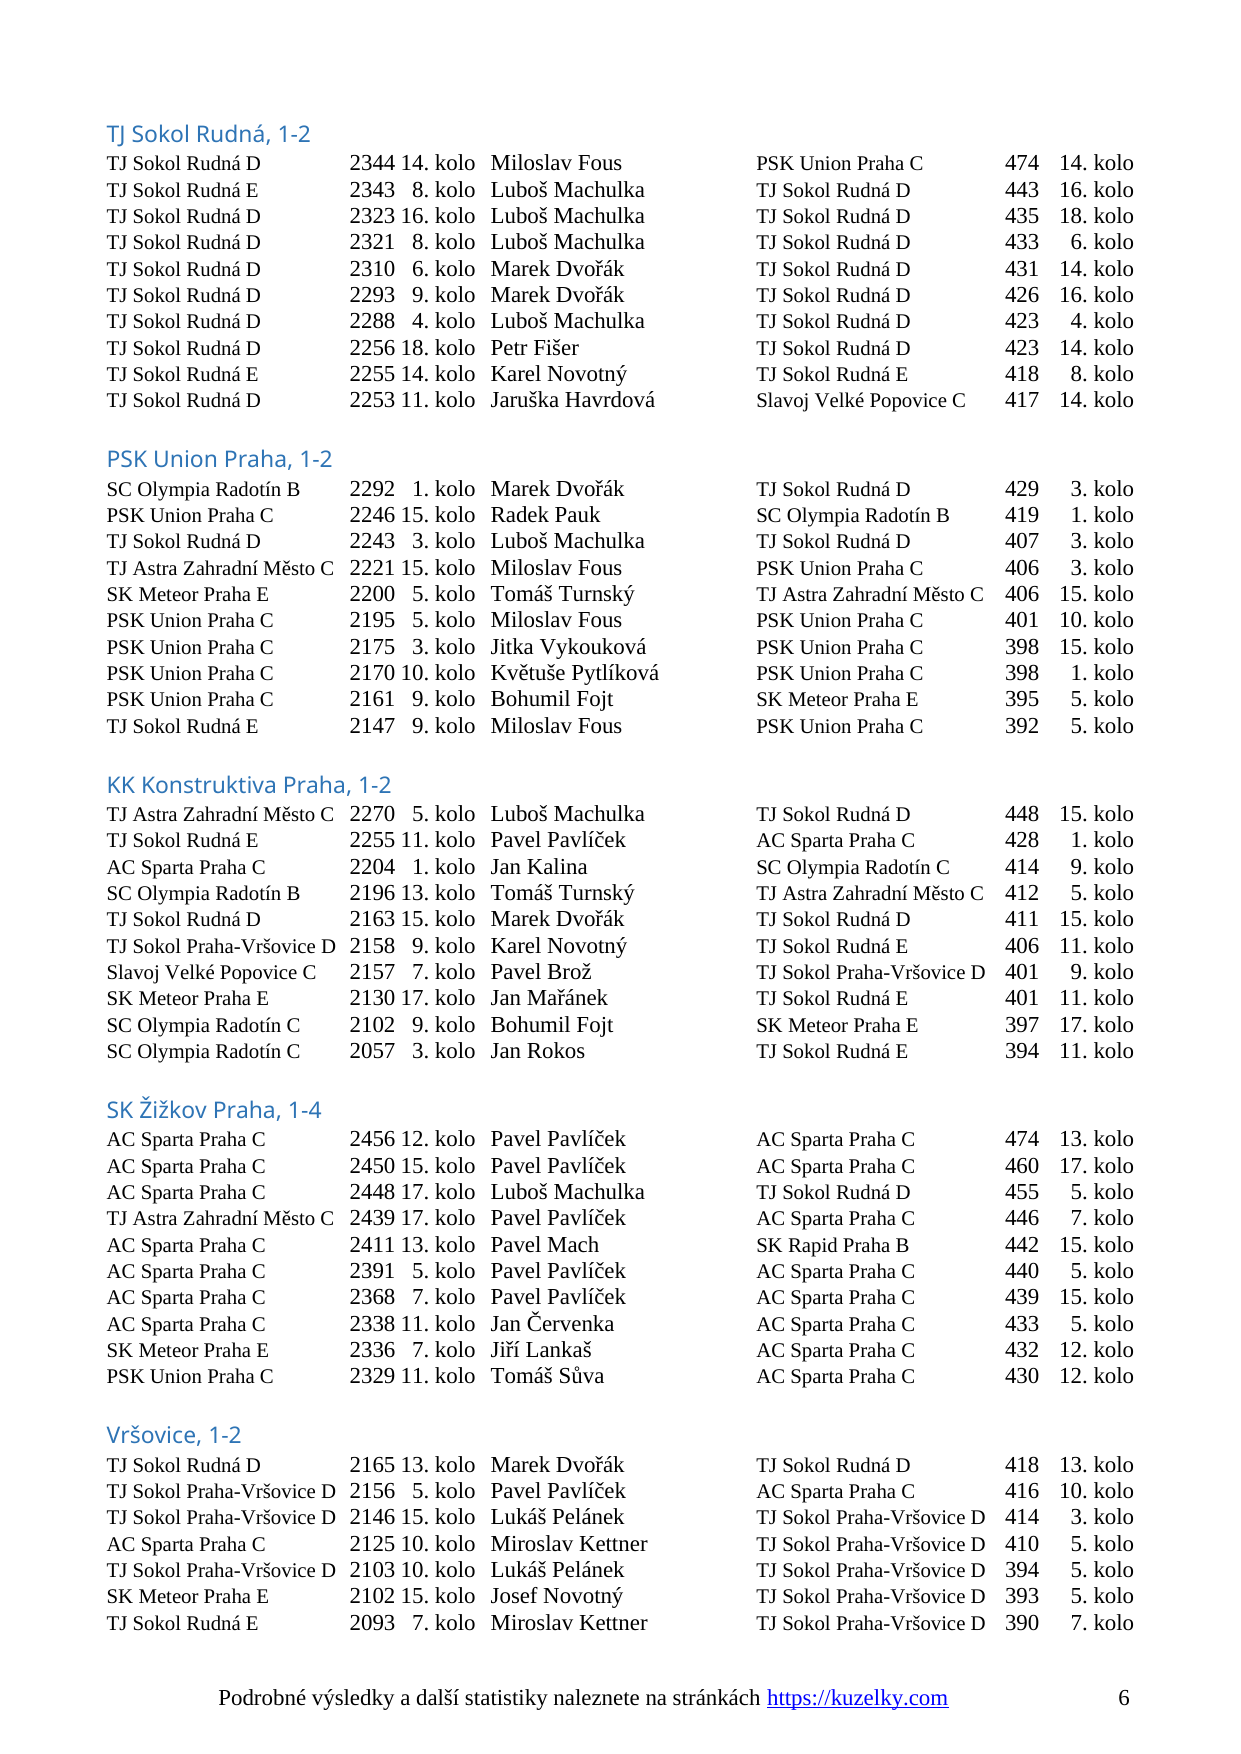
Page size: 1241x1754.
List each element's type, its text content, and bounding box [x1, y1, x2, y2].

text PSK Union Praha C 2170 10. kolo Květuše Pytlíková PSK Union Praha C 398 1. kolo [106, 659, 1134, 686]
text AC Sparta Praha C 2125 10. kolo Miroslav Kettner TJ Sokol Praha-Vršovice D 410 5. kolo [106, 1530, 1134, 1556]
text AC Sparta Praha C 2368 7. kolo Pavel Pavlíček AC Sparta Praha C 439 15. kolo [106, 1283, 1134, 1310]
text SC Olympia Radotín B 2196 13. kolo Tomáš Turnský TJ Astra Zahradní Město C 412 5. kolo [106, 879, 1134, 905]
text SK Meteor Praha E 2200 5. kolo Tomáš Turnský TJ Astra Zahradní Město C 406 15. kolo [106, 580, 1134, 606]
subtitle TJ Sokol Rudná, 1-2 [106, 118, 1134, 149]
text PSK Union Praha C 2329 11. kolo Tomáš Sůva AC Sparta Praha C 430 12. kolo [106, 1362, 1134, 1389]
text PSK Union Praha C 2246 15. kolo Radek Pauk SC Olympia Radotín B 419 1. kolo [106, 501, 1134, 527]
text PSK Union Praha C 2175 3. kolo Jitka Vykouková PSK Union Praha C 398 15. kolo [106, 633, 1134, 659]
text AC Sparta Praha C 2450 15. kolo Pavel Pavlíček AC Sparta Praha C 460 17. kolo [106, 1152, 1134, 1178]
subtitle PSK Union Praha, 1-2 [106, 443, 1134, 475]
text TJ Sokol Rudná E 2255 14. kolo Karel Novotný TJ Sokol Rudná E 418 8. kolo [106, 360, 1134, 387]
subtitle KK Konstruktiva Praha, 1-2 [106, 769, 1134, 800]
text Slavoj Velké Popovice C 2157 7. kolo Pavel Brož TJ Sokol Praha-Vršovice D 401 9. kolo [106, 958, 1134, 984]
text TJ Sokol Rudná D 2256 18. kolo Petr Fišer TJ Sokol Rudná D 423 14. kolo [106, 334, 1134, 360]
text TJ Sokol Rudná D 2321 8. kolo Luboš Machulka TJ Sokol Rudná D 433 6. kolo [106, 228, 1134, 255]
text TJ Sokol Rudná D 2253 11. kolo Jaruška Havrdová Slavoj Velké Popovice C 417 14. kolo [106, 387, 1134, 413]
text AC Sparta Praha C 2391 5. kolo Pavel Pavlíček AC Sparta Praha C 440 5. kolo [106, 1257, 1134, 1283]
text AC Sparta Praha C 2456 12. kolo Pavel Pavlíček AC Sparta Praha C 474 13. kolo [106, 1125, 1134, 1152]
text TJ Sokol Praha-Vršovice D 2156 5. kolo Pavel Pavlíček AC Sparta Praha C 416 10. kolo [106, 1477, 1134, 1503]
text TJ Sokol Rudná E 2255 11. kolo Pavel Pavlíček AC Sparta Praha C 428 1. kolo [106, 826, 1134, 853]
text TJ Sokol Rudná E 2343 8. kolo Luboš Machulka TJ Sokol Rudná D 443 16. kolo [106, 176, 1134, 202]
text SK Meteor Praha E 2130 17. kolo Jan Mařánek TJ Sokol Rudná E 401 11. kolo [106, 984, 1134, 1011]
text TJ Sokol Rudná D 2163 15. kolo Marek Dvořák TJ Sokol Rudná D 411 15. kolo [106, 905, 1134, 932]
text TJ Sokol Rudná D 2293 9. kolo Marek Dvořák TJ Sokol Rudná D 426 16. kolo [106, 281, 1134, 307]
text TJ Astra Zahradní Město C 2221 15. kolo Miloslav Fous PSK Union Praha C 406 3. kolo [106, 554, 1134, 580]
subtitle SK Žižkov Praha, 1-4 [106, 1094, 1134, 1125]
text TJ Sokol Rudná E 2093 7. kolo Miroslav Kettner TJ Sokol Praha-Vršovice D 390 7. kolo [106, 1609, 1134, 1635]
text PSK Union Praha C 2195 5. kolo Miloslav Fous PSK Union Praha C 401 10. kolo [106, 606, 1134, 633]
text TJ Sokol Rudná D 2344 14. kolo Miloslav Fous PSK Union Praha C 474 14. kolo [106, 149, 1134, 176]
text TJ Sokol Rudná D 2310 6. kolo Marek Dvořák TJ Sokol Rudná D 431 14. kolo [106, 255, 1134, 281]
text SK Meteor Praha E 2102 15. kolo Josef Novotný TJ Sokol Praha-Vršovice D 393 5. kolo [106, 1582, 1134, 1609]
text TJ Sokol Praha-Vršovice D 2158 9. kolo Karel Novotný TJ Sokol Rudná E 406 11. kolo [106, 932, 1134, 958]
text TJ Sokol Rudná E 2147 9. kolo Miloslav Fous PSK Union Praha C 392 5. kolo [106, 712, 1134, 738]
subtitle Vršovice, 1-2 [106, 1419, 1134, 1451]
text TJ Sokol Praha-Vršovice D 2146 15. kolo Lukáš Pelánek TJ Sokol Praha-Vršovice D 414 3. kolo [106, 1503, 1134, 1530]
text AC Sparta Praha C 2448 17. kolo Luboš Machulka TJ Sokol Rudná D 455 5. kolo [106, 1178, 1134, 1204]
text AC Sparta Praha C 2338 11. kolo Jan Červenka AC Sparta Praha C 433 5. kolo [106, 1310, 1134, 1336]
text TJ Astra Zahradní Město C 2439 17. kolo Pavel Pavlíček AC Sparta Praha C 446 7. kolo [106, 1204, 1134, 1231]
text TJ Sokol Praha-Vršovice D 2103 10. kolo Lukáš Pelánek TJ Sokol Praha-Vršovice D 394 5. kolo [106, 1556, 1134, 1582]
text PSK Union Praha C 2161 9. kolo Bohumil Fojt SK Meteor Praha E 395 5. kolo [106, 686, 1134, 712]
text TJ Sokol Rudná D 2323 16. kolo Luboš Machulka TJ Sokol Rudná D 435 18. kolo [106, 202, 1134, 228]
text TJ Sokol Rudná D 2243 3. kolo Luboš Machulka TJ Sokol Rudná D 407 3. kolo [106, 527, 1134, 554]
text SC Olympia Radotín B 2292 1. kolo Marek Dvořák TJ Sokol Rudná D 429 3. kolo [106, 475, 1134, 501]
text TJ Sokol Rudná D 2288 4. kolo Luboš Machulka TJ Sokol Rudná D 423 4. kolo [106, 307, 1134, 334]
text SC Olympia Radotín C 2102 9. kolo Bohumil Fojt SK Meteor Praha E 397 17. kolo [106, 1011, 1134, 1037]
text AC Sparta Praha C 2411 13. kolo Pavel Mach SK Rapid Praha B 442 15. kolo [106, 1231, 1134, 1257]
text SK Meteor Praha E 2336 7. kolo Jiří Lankaš AC Sparta Praha C 432 12. kolo [106, 1336, 1134, 1362]
text TJ Sokol Rudná D 2165 13. kolo Marek Dvořák TJ Sokol Rudná D 418 13. kolo [106, 1451, 1134, 1477]
text TJ Astra Zahradní Město C 2270 5. kolo Luboš Machulka TJ Sokol Rudná D 448 15. kolo [106, 800, 1134, 826]
text SC Olympia Radotín C 2057 3. kolo Jan Rokos TJ Sokol Rudná E 394 11. kolo [106, 1037, 1134, 1063]
text AC Sparta Praha C 2204 1. kolo Jan Kalina SC Olympia Radotín C 414 9. kolo [106, 853, 1134, 879]
